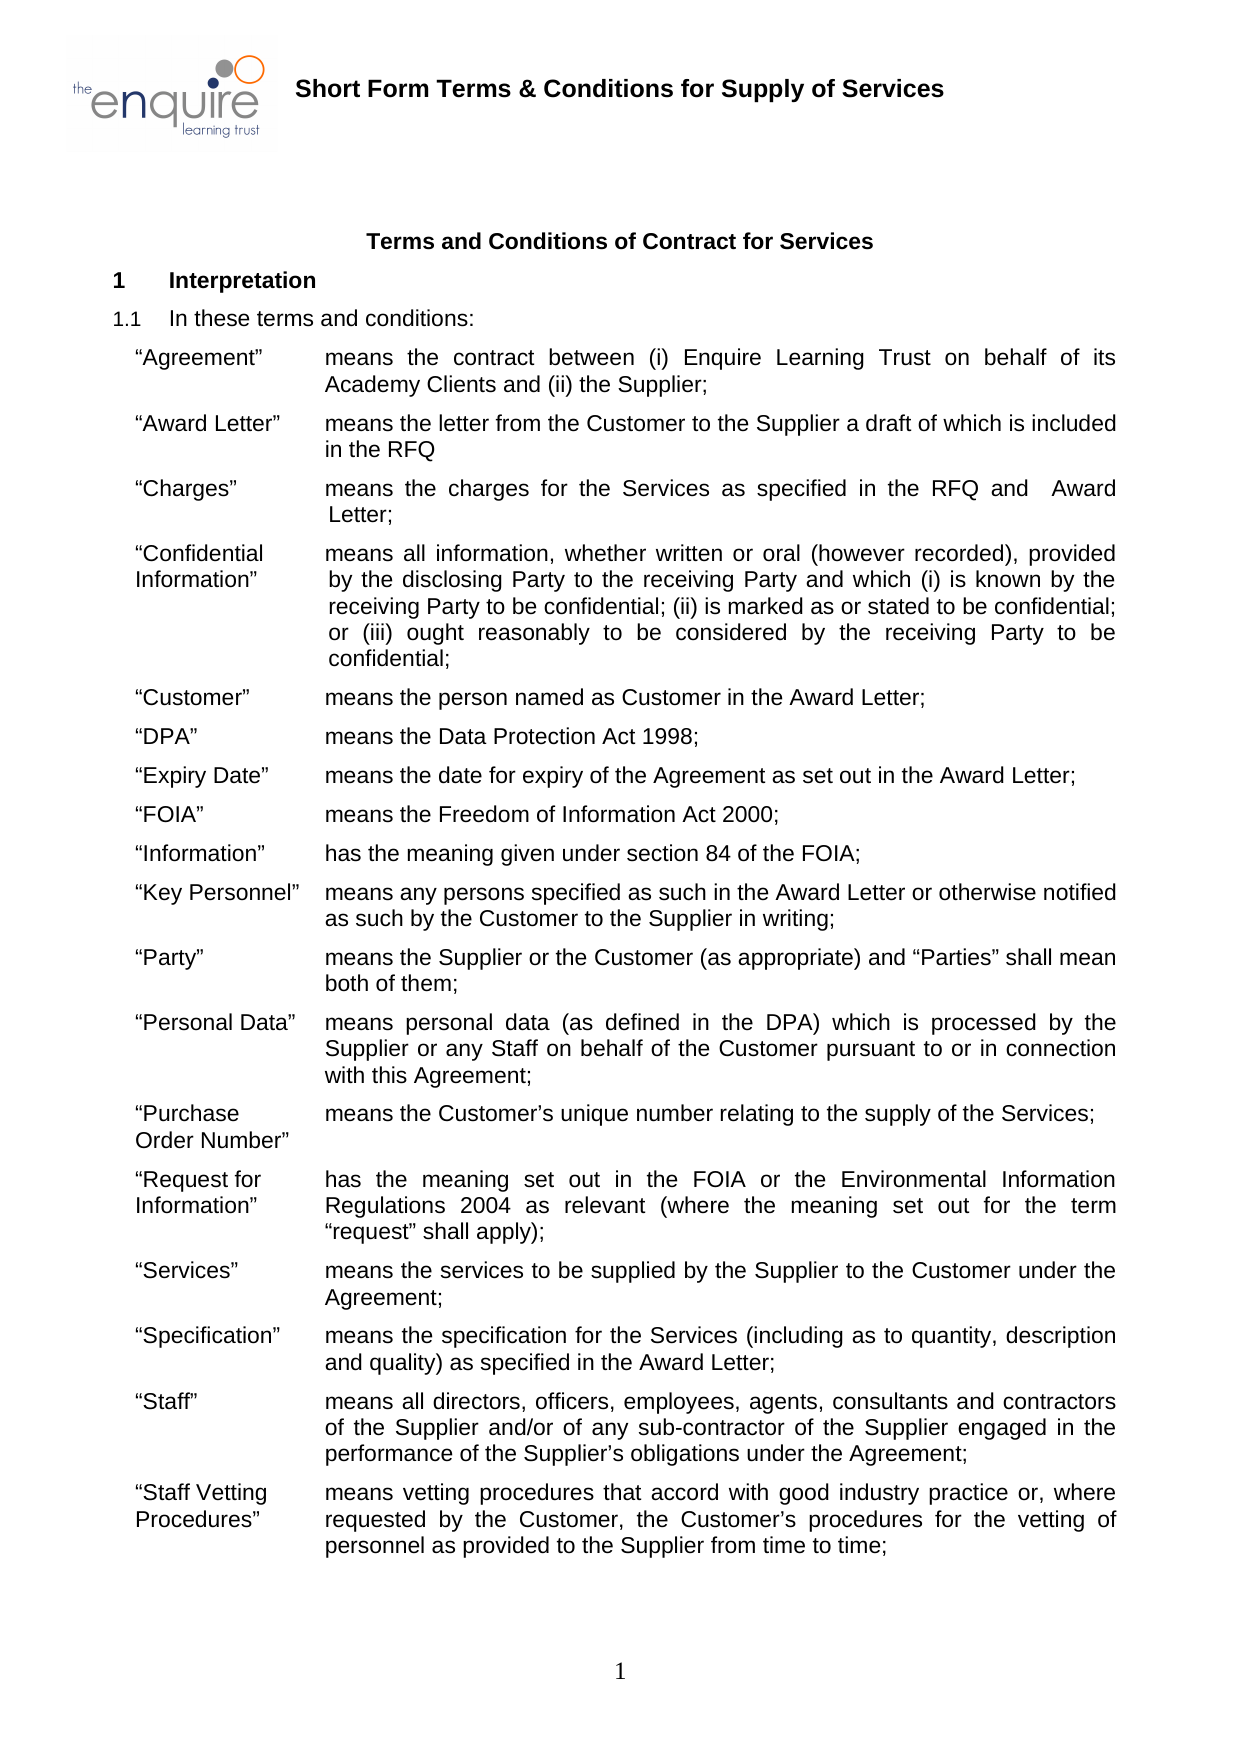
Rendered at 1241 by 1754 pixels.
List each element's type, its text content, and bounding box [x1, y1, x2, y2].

table_cell means the person named as Customer in the Award Letter; [313, 684, 1128, 723]
table_cell means personal data (as defined in the DPA) which is processed by the Supplier or any Staff on behalf of the Customer pursuant to or in connection with this Agreement; [313, 1009, 1128, 1100]
table_cell “FOIA” [124, 801, 313, 839]
table_cell means the specification for the Services (including as to quantity, description and quality) as specified in the Award Letter; [313, 1323, 1128, 1388]
table_cell means any persons specified as such in the Award Letter or otherwise notified as such by the Customer to the Supplier in writing; [313, 879, 1128, 944]
table_cell means all information, whether written or oral (however recorded), provided by the disclosing Party to the receiving Party and which (i) is known by the receiving Party to be confidential; (ii) is marked as or stated to be confidential; or (iii) ought reasonably to be considered by the receiving Party to be confidential; [313, 540, 1128, 684]
table_cell means the letter from the Customer to the Supplier a draft of which is included in the RFQ [313, 410, 1128, 475]
table_cell “DPA” [124, 723, 313, 762]
table_cell means the Freedom of Information Act 2000; [313, 801, 1128, 839]
table_cell “Confidential Information” [124, 540, 313, 684]
table_cell “Request for Information” [124, 1166, 313, 1257]
table_cell means the charges for the Services as specified in the RFQ and Award Letter; [313, 475, 1128, 540]
table_cell “Customer” [124, 684, 313, 723]
picture [66, 35, 278, 152]
table_cell “Services” [124, 1257, 313, 1322]
table_cell has the meaning set out in the FOIA or the Environmental Information Regulations 2004 as relevant (where the meaning set out for the term “request” shall apply); [313, 1166, 1128, 1257]
table_cell “Charges” [124, 475, 313, 540]
table_cell “Personal Data” [124, 1009, 313, 1100]
table_cell “Staff Vetting Procedures” [124, 1479, 313, 1571]
table_cell “Purchase Order Number” [124, 1100, 313, 1166]
table_cell “Staff” [124, 1388, 313, 1479]
table_cell means the Data Protection Act 1998; [313, 723, 1128, 762]
table_cell “Key Personnel” [124, 879, 313, 944]
table_cell “Award Letter” [124, 410, 313, 475]
table_cell means the date for expiry of the Agreement as set out in the Award Letter; [313, 762, 1128, 801]
table_cell “Party” [124, 944, 313, 1009]
table_cell has the meaning given under section 84 of the FOIA; [313, 840, 1128, 878]
table_cell “Specification” [124, 1323, 313, 1388]
table_header means the contract between (i) Enquire Learning Trust on behalf of its Academy Clients and (ii) the Supplier; [313, 344, 1128, 409]
table_cell “Information” [124, 840, 313, 878]
subtitle Interpretation [112, 267, 1128, 293]
table_cell “Expiry Date” [124, 762, 313, 801]
list Terms and Conditions of Contract for Services [112, 228, 1128, 254]
table_cell means all directors, officers, employees, agents, consultants and contractors of the Supplier and/or of any sub-contractor of the Supplier engaged in the performance of the Supplier’s obligations under the Agreement; [313, 1388, 1128, 1479]
table_cell means the Customer’s unique number relating to the supply of the Services; [313, 1100, 1128, 1166]
table_cell means the services to be supplied by the Supplier to the Customer under the Agreement; [313, 1257, 1128, 1322]
subtitle In these terms and conditions: [112, 305, 1128, 332]
table_cell means the Supplier or the Customer (as appropriate) and “Parties” shall mean both of them; [313, 944, 1128, 1009]
table_header “Agreement” [124, 344, 313, 409]
